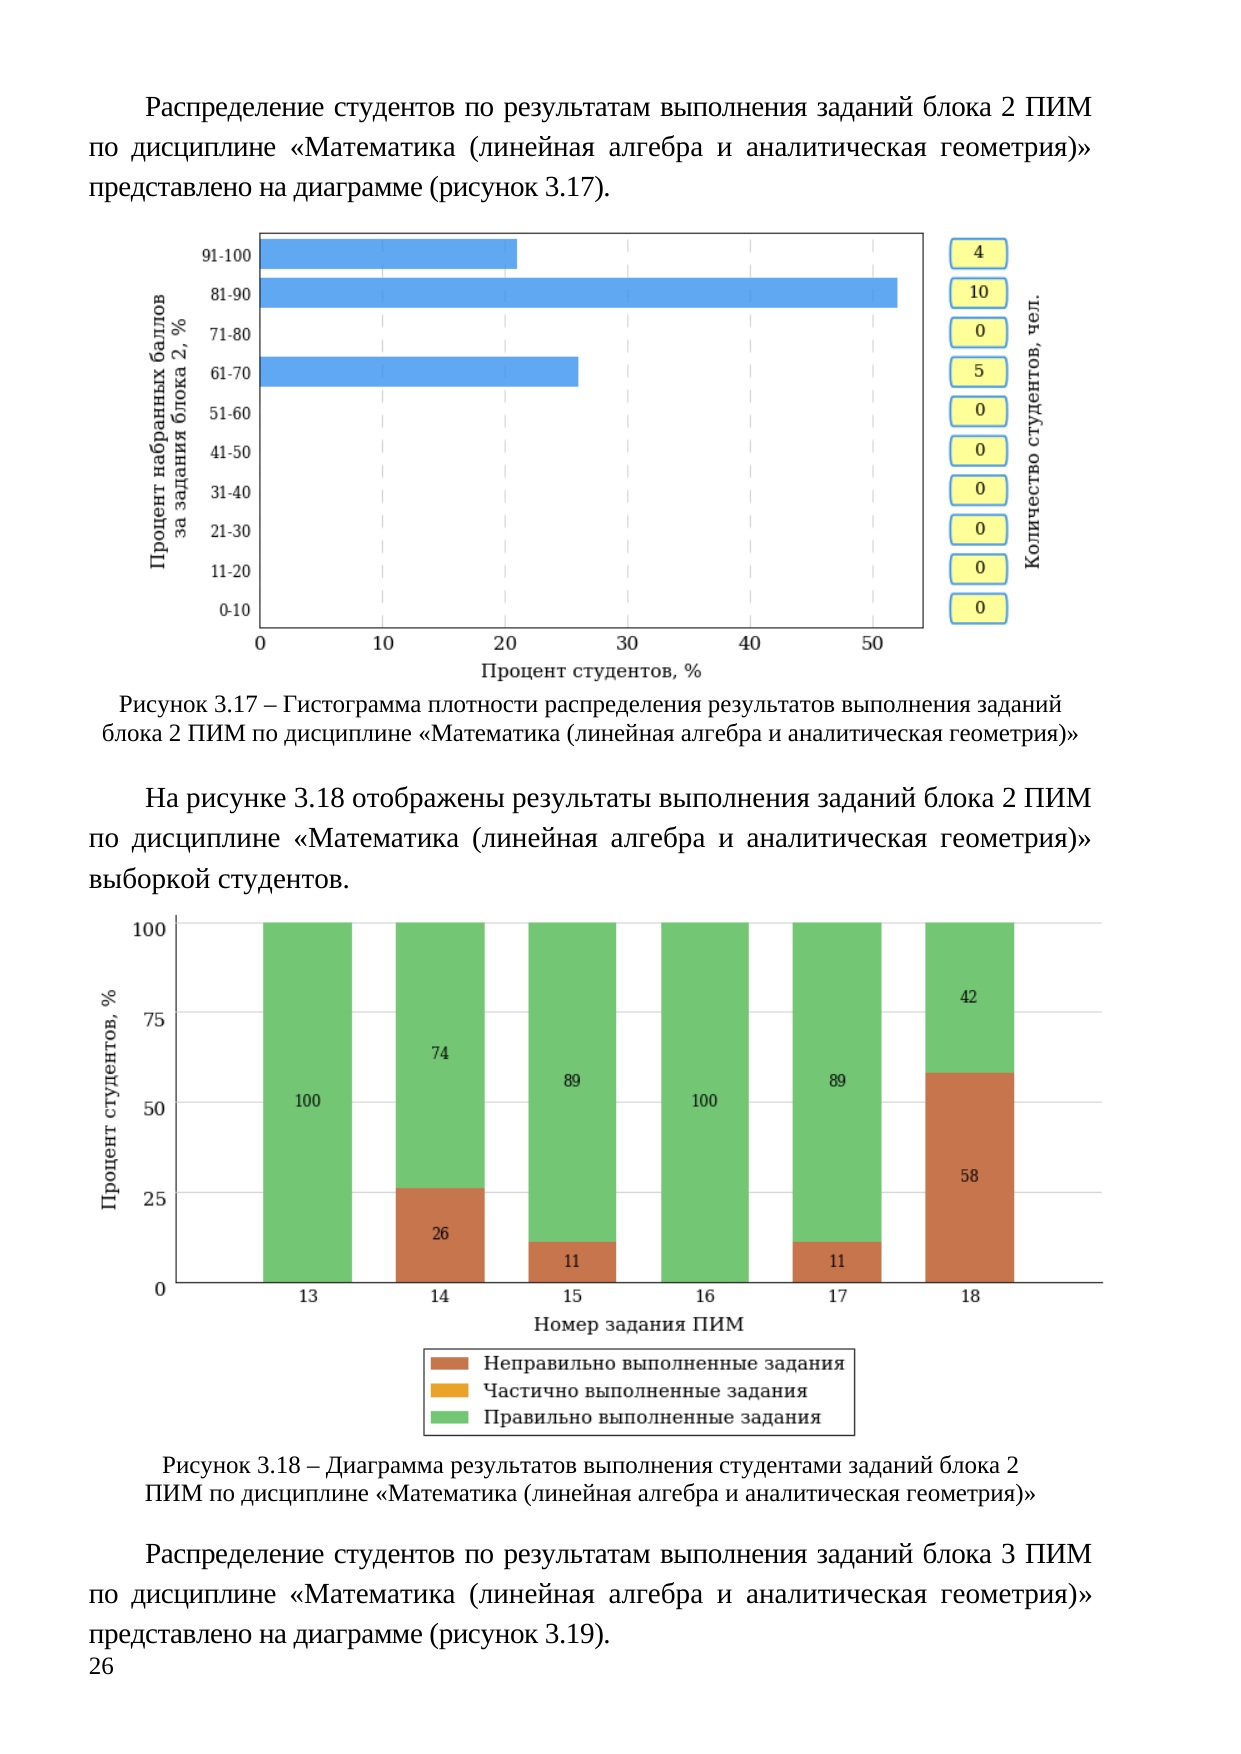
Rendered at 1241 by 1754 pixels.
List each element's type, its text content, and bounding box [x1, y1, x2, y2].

picture [88, 901, 1117, 1450]
text Рисунок 3.18 – Диаграмма результатов выполнения студентами заданий блока 2 ПИМ по дисциплине «Математика (линейная алгебра и аналитическая геометрия)» [89, 1450, 1092, 1507]
text Распределение студентов по результатам выполнения заданий блока 3 ПИМ по дисциплине «Математика (линейная алгебра и аналитическая геометрия)» представлено на диаграмме (рисунок 3.19). [89, 1536, 1092, 1650]
picture [118, 209, 1064, 690]
text Распределение студентов по результатам выполнения заданий блока 2 ПИМ по дисциплине «Математика (линейная алгебра и аналитическая геометрия)» представлено на диаграмме (рисунок 3.17). [89, 89, 1092, 203]
text На рисунке 3.18 отображены результаты выполнения заданий блока 2 ПИМ по дисциплине «Математика (линейная алгебра и аналитическая геометрия)» выборкой студентов. [89, 780, 1092, 894]
